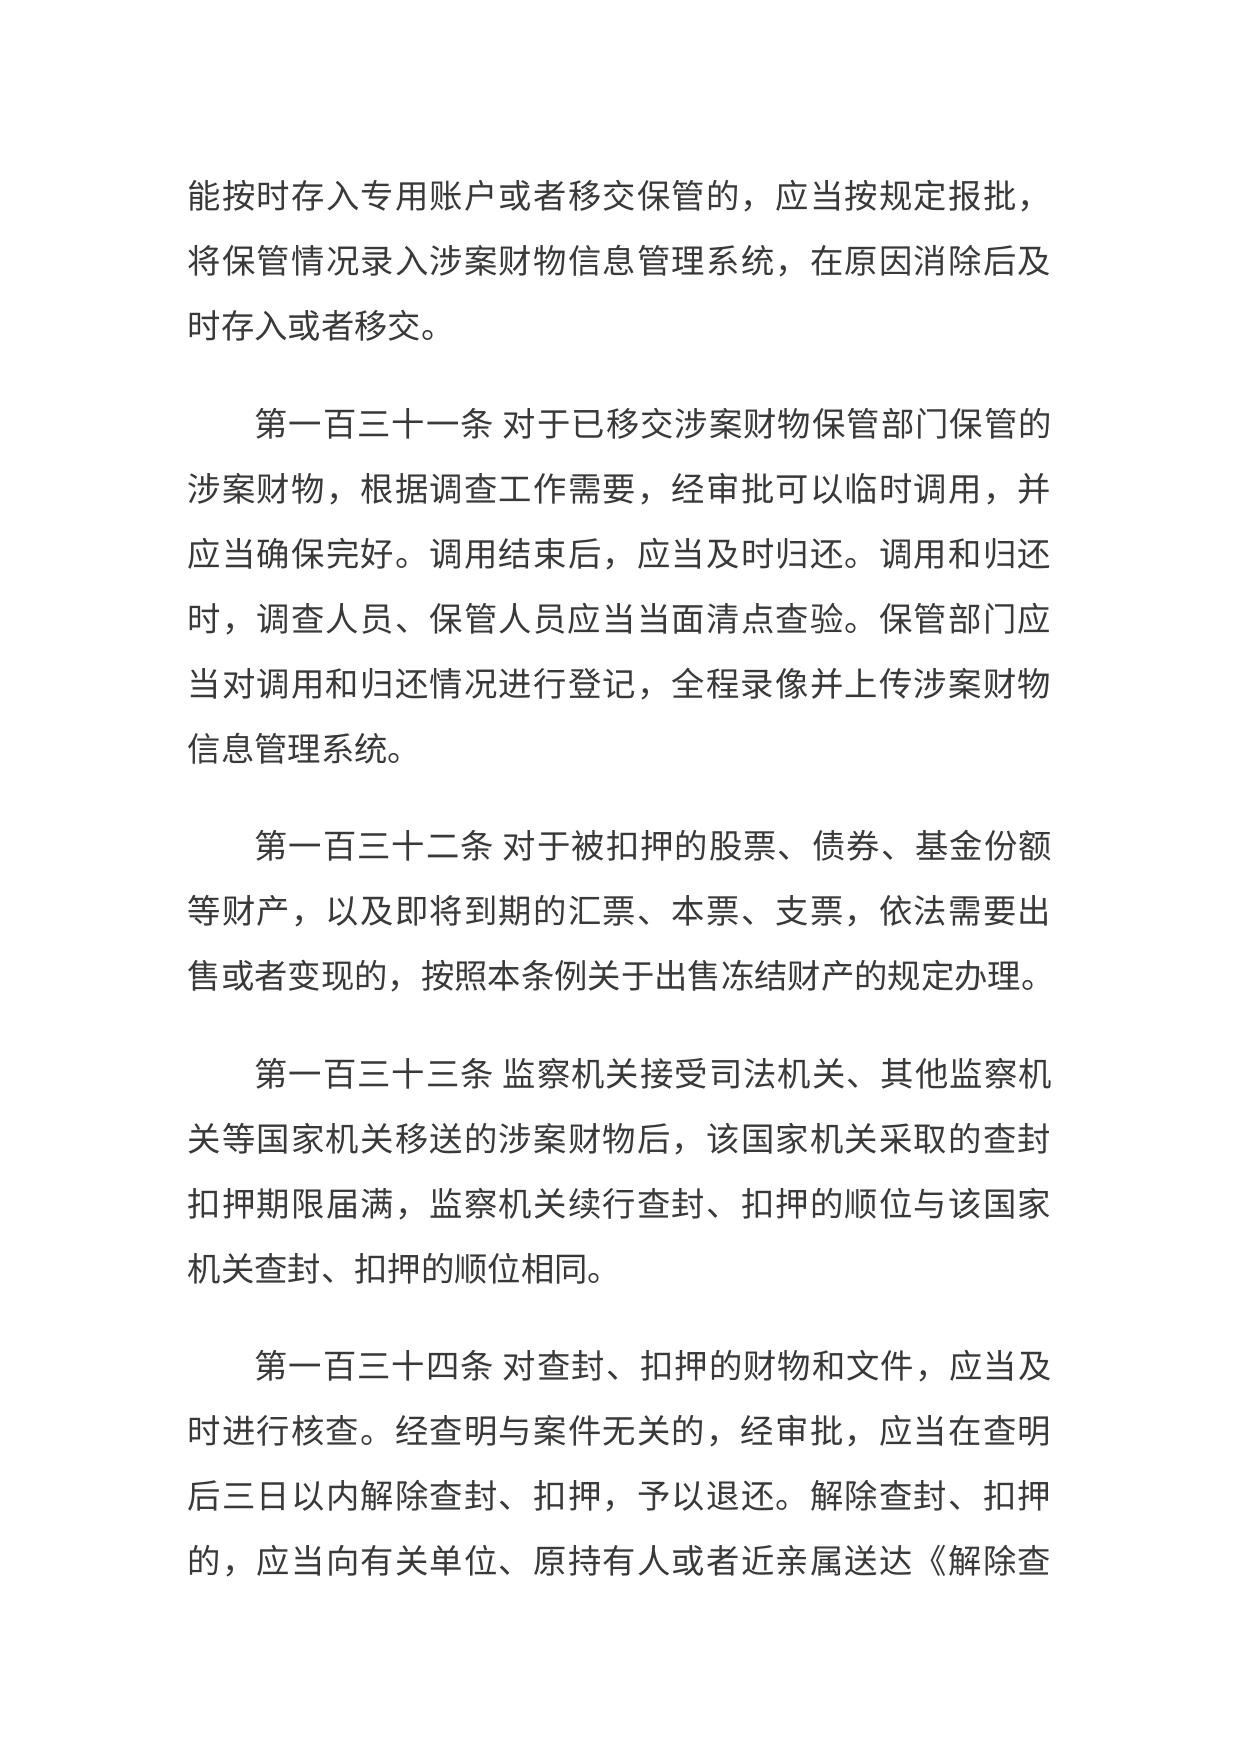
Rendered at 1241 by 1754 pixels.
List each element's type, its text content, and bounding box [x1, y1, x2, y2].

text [187, 162, 1053, 357]
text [187, 1332, 1053, 1592]
text 第一百三十一条 对于已移交涉案财物保管部门保管的涉案财物，根据调查工作需要，经审批可以临时调用，并应当确保完好。调用结束后，应当及时归还。调用和归还时，调查人员、保管人员应当当面清点查验。保管部门应当对调用和归还情况进行登记，全程录像并上传涉案财物信息管理系统。 [187, 389, 1053, 779]
text 第一百三十三条 监察机关接受司法机关、其他监察机关等国家机关移送的涉案财物后，该国家机关采取的查封、扣押期限届满，监察机关续行查封、扣押的顺位与该国家机关查封、扣押的顺位相同。 [187, 1039, 1053, 1299]
text 第一百三十二条 对于被扣押的股票、债券、基金份额等财产，以及即将到期的汇票、本票、支票，依法需要出售或者变现的，按照本条例关于出售冻结财产的规定办理。 [187, 812, 1053, 1007]
